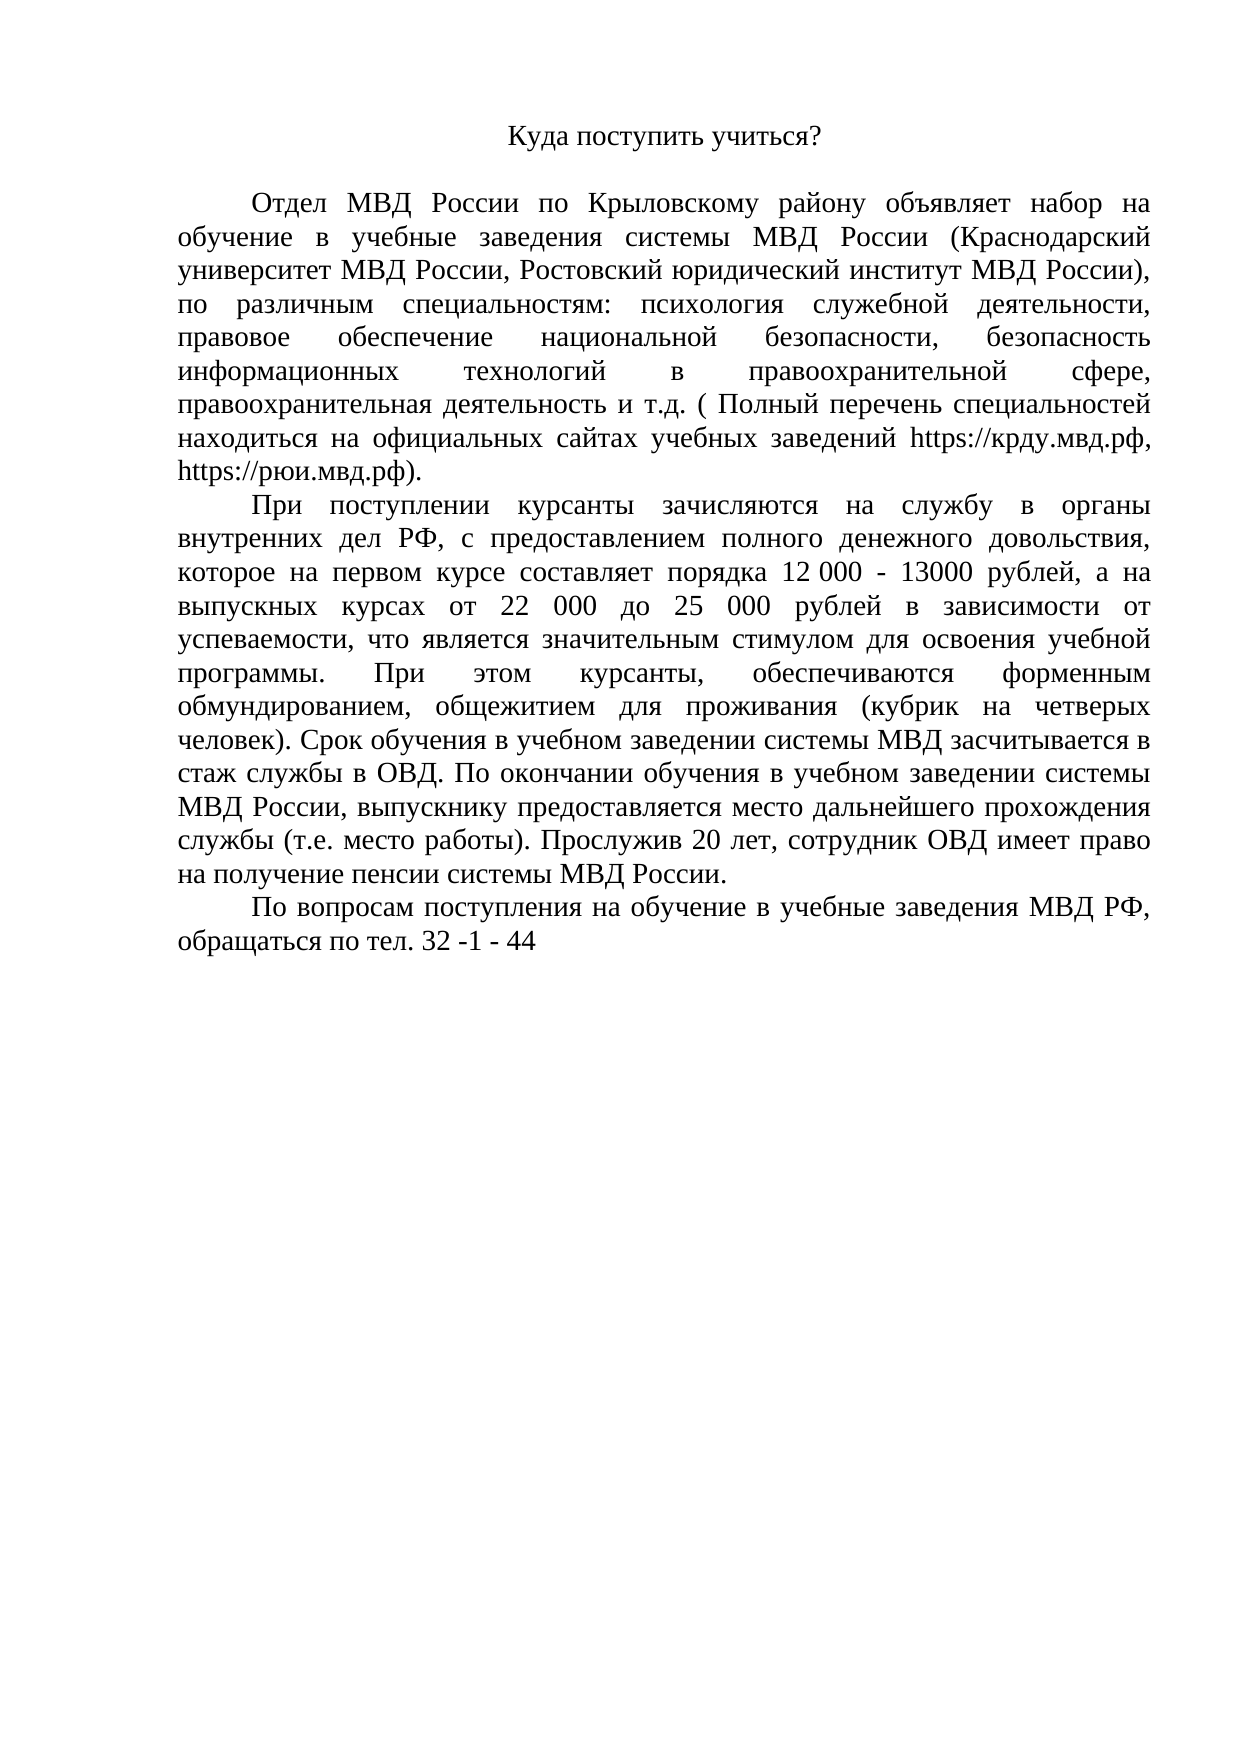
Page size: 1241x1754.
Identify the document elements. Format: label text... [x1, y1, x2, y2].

text Куда поступить учиться? [177, 118, 1152, 152]
text При поступлении курсанты зачисляются на службу в органы внутренних дел РФ, с предоставлением полного денежного довольствия, которое на первом курсе составляет порядка 12 000 - 13000 рублей, а на выпускных курсах от 22 000 до 25 000 рублей в зависимости от успеваемости, что является значительным стимулом для освоения учебной программы. При этом курсанты, обеспечиваются форменным обмундированием, общежитием для проживания (кубрик на четверых человек). Срок обучения в учебном заведении системы МВД засчитывается в стаж службы в ОВД. По окончании обучения в учебном заведении системы МВД России, выпускнику предоставляется место дальнейшего прохождения службы (т.е. место работы). Прослужив 20 лет, сотрудник ОВД имеет право на получение пенсии системы МВД России. [177, 487, 1152, 889]
text Отдел МВД России по Крыловскому району объявляет набор на обучение в учебные заведения системы МВД России (Краснодарский университет МВД России, Ростовский юридический институт МВД России), по различным специальностям: психология служебной деятельности, правовое обеспечение национальной безопасности, безопасность информационных технологий в правоохранительной сфере, правоохранительная деятельность и т.д. ( Полный перечень специальностей находиться на официальных сайтах учебных заведений https://крду.мвд.рф, https://рюи.мвд.рф). [177, 185, 1152, 487]
text По вопросам поступления на обучение в учебные заведения МВД РФ, обращаться по тел. 32 -1 - 44 [177, 889, 1152, 957]
